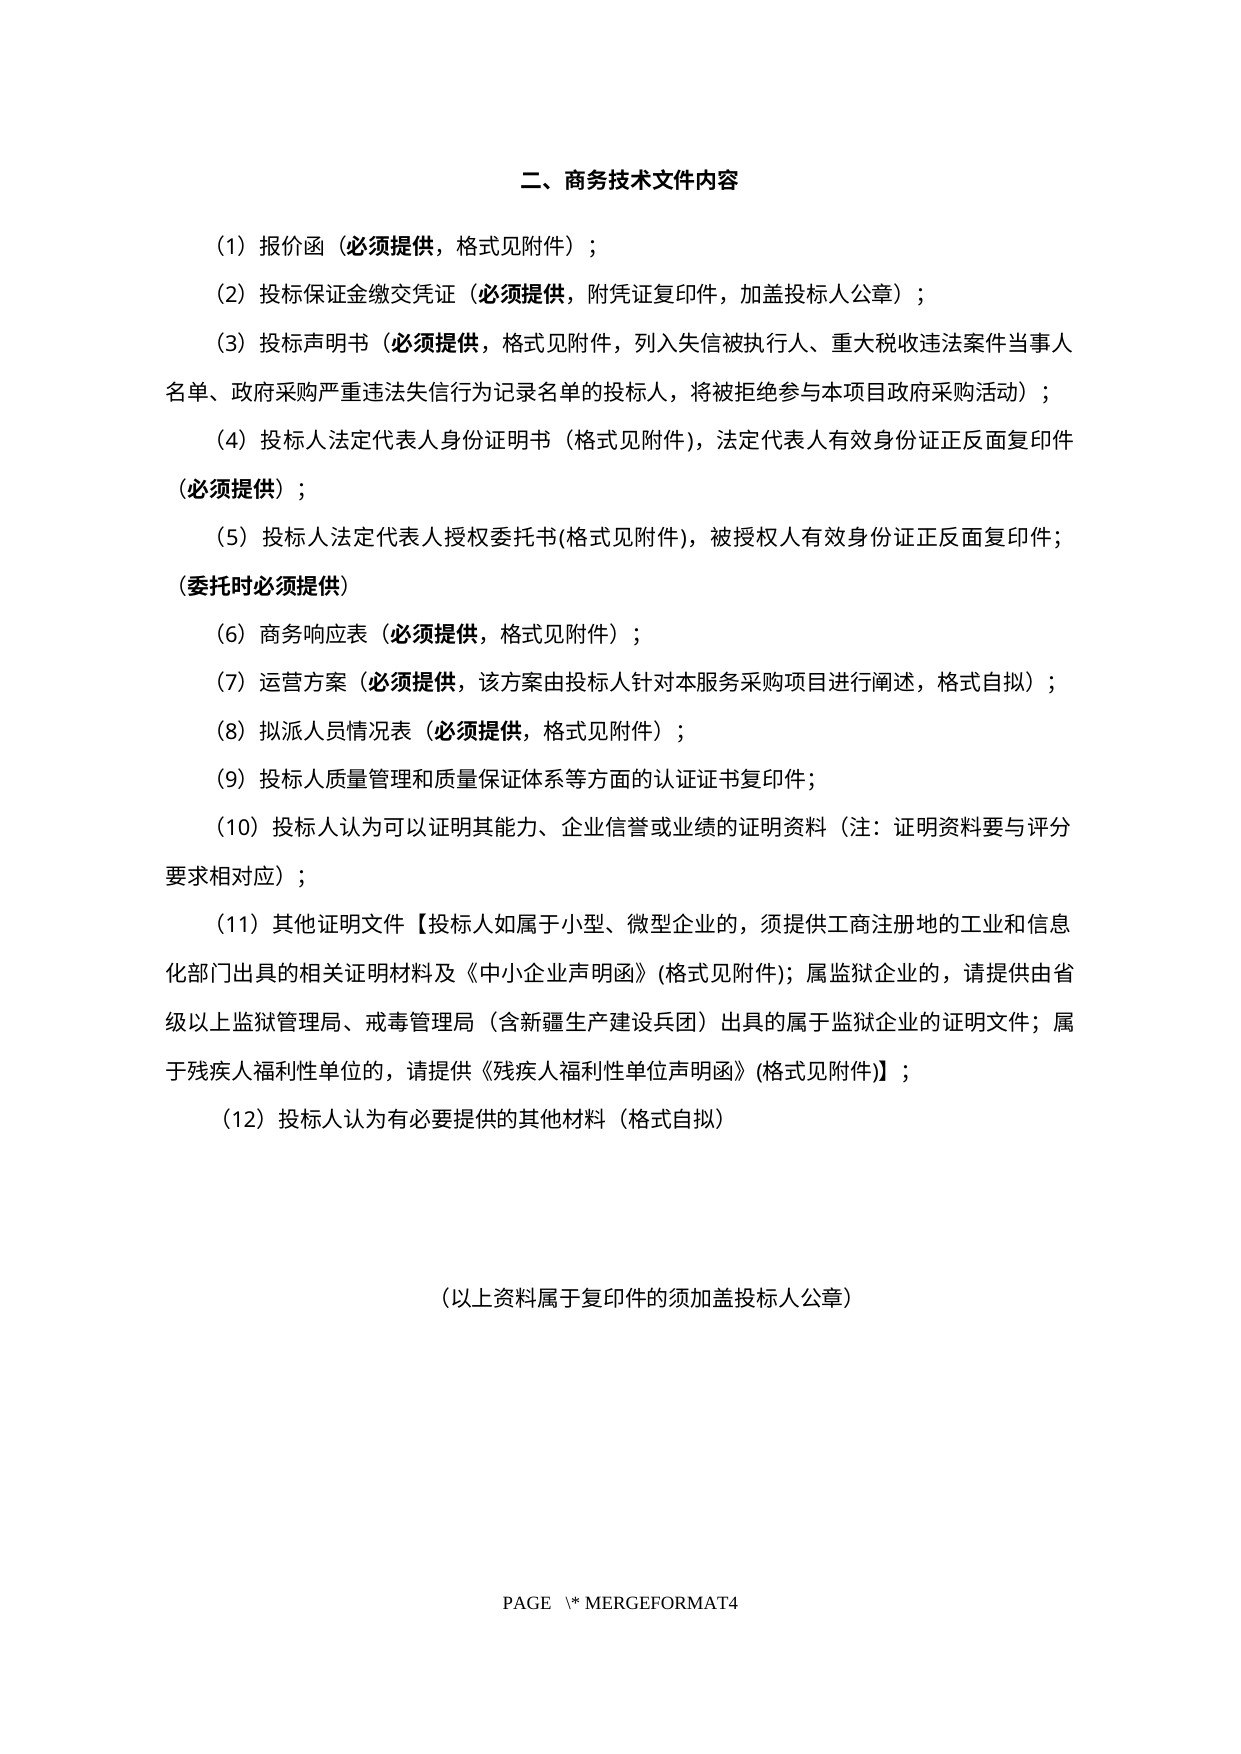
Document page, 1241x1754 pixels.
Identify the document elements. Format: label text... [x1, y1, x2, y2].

text （7）运营方案（必须提供，该方案由投标人针对本服务采购项目进行阐述，格式自拟）； [165, 665, 1075, 698]
text （2）投标保证金缴交凭证（必须提供，附凭证复印件，加盖投标人公章）； [165, 277, 1075, 310]
text 二、商务技术文件内容 [165, 163, 1051, 195]
text （5）投标人法定代表人授权委托书(格式见附件)，被授权人有效身份证正反面复印件；（委托时必须提供） [165, 520, 1075, 601]
text （6）商务响应表（必须提供，格式见附件）； [165, 617, 1075, 649]
text （1）报价函（必须提供，格式见附件）； [165, 229, 1075, 261]
text （12）投标人认为有必要提供的其他材料（格式自拟） [165, 1102, 1075, 1134]
text （10）投标人认为可以证明其能力、企业信誉或业绩的证明资料（注：证明资料要与评分要求相对应）； [165, 810, 1075, 891]
text （11）其他证明文件【投标人如属于小型、微型企业的，须提供工商注册地的工业和信息化部门出具的相关证明材料及《中小企业声明函》(格式见附件)；属监狱企业的，请提供由省级以上监狱管理局、戒毒管理局（含新疆生产建设兵团）出具的属于监狱企业的证明文件；属于残疾人福利性单位的，请提供《残疾人福利性单位声明函》(格式见附件)】； [165, 907, 1075, 1086]
text （4）投标人法定代表人身份证明书（格式见附件)，法定代表人有效身份证正反面复印件（必须提供）； [165, 423, 1075, 504]
text （3）投标声明书（必须提供，格式见附件，列入失信被执行人、重大税收违法案件当事人名单、政府采购严重违法失信行为记录名单的投标人，将被拒绝参与本项目政府采购活动）； [165, 326, 1075, 407]
text （以上资料属于复印件的须加盖投标人公章） [165, 1280, 1075, 1313]
text （8）拟派人员情况表（必须提供，格式见附件）； [165, 713, 1075, 746]
text （9）投标人质量管理和质量保证体系等方面的认证证书复印件； [165, 762, 1075, 794]
